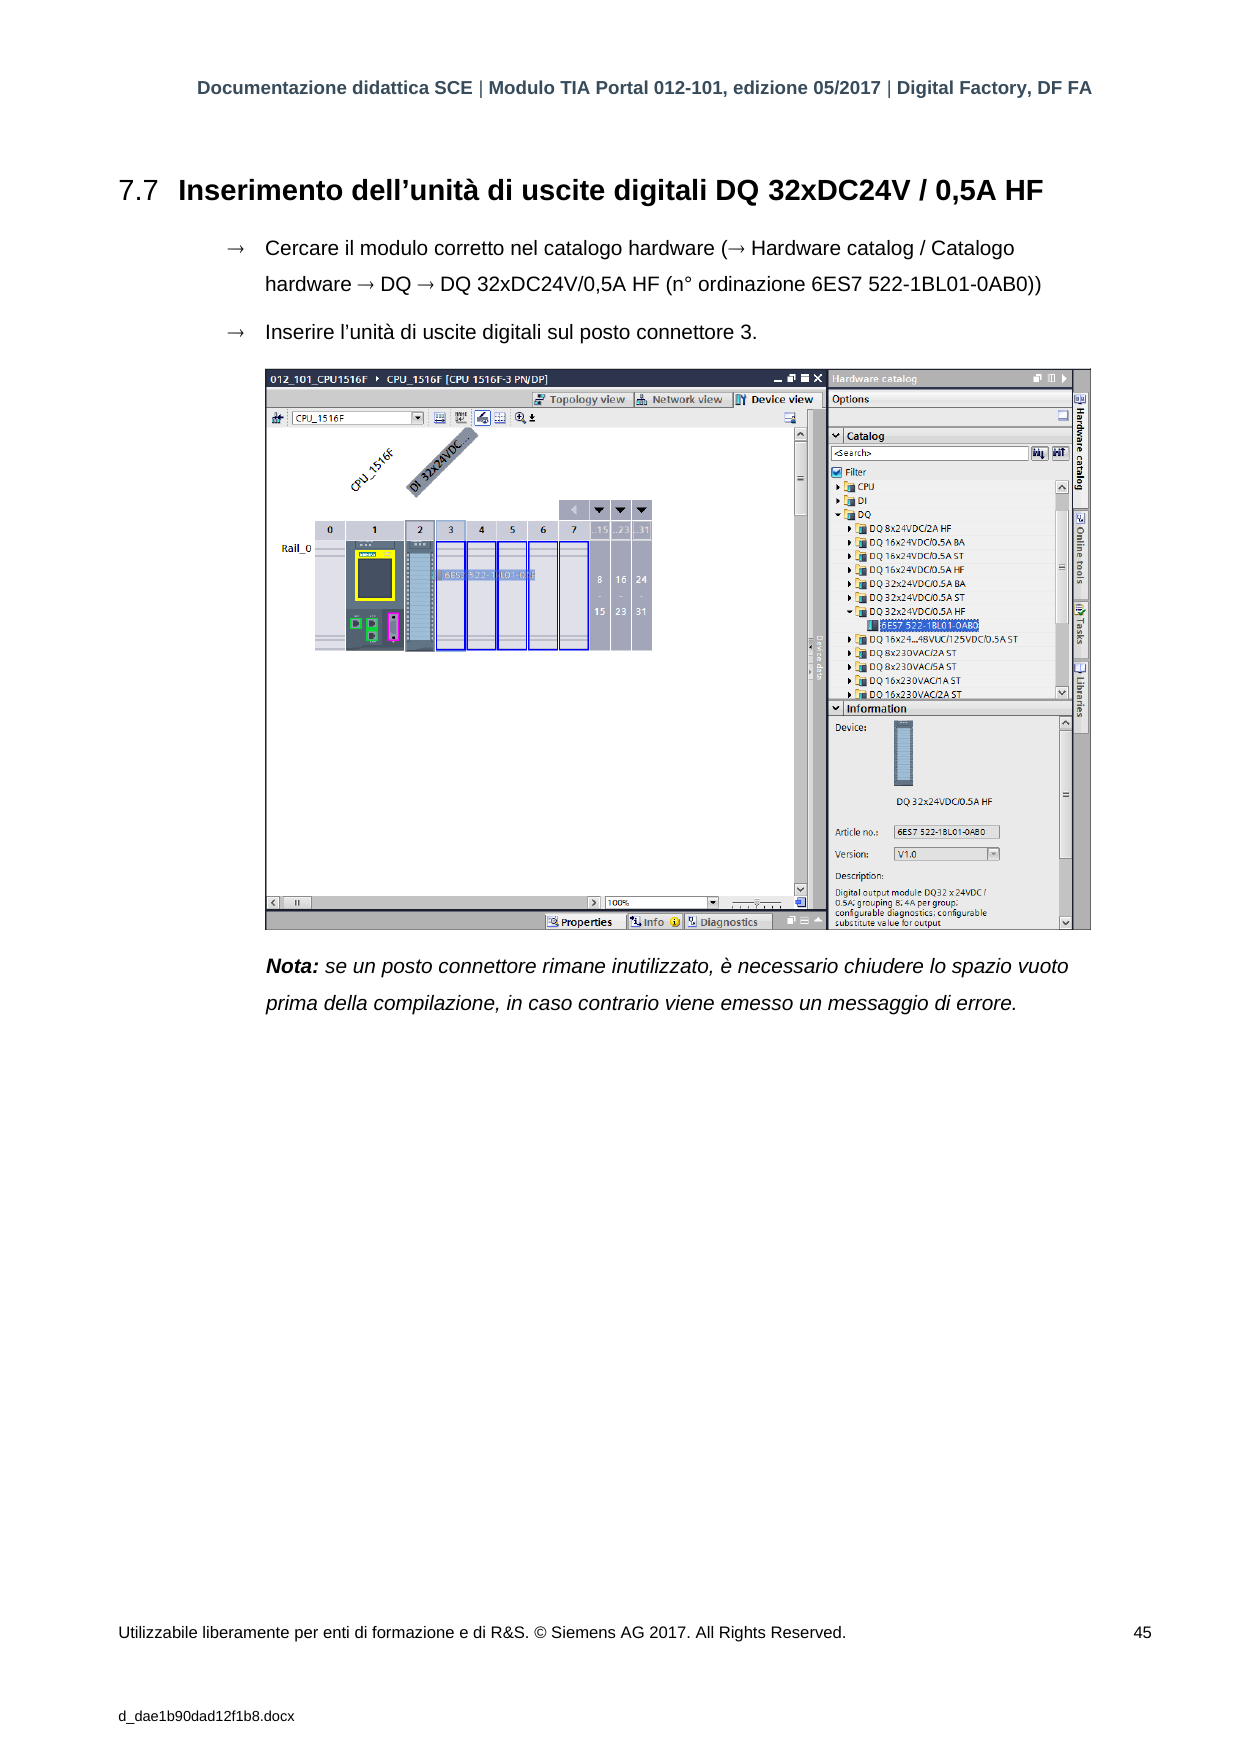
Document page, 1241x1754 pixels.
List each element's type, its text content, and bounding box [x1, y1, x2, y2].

text Cercare il modulo corretto nel catalogo hardware ( Hardware catalog / Catalogo hardware DQ DQ 32xDC24V/0,5A HF (n° ordinazione 6ES7 522-1BL01-0AB0)) [227, 236, 1092, 296]
text Nota: se un posto connettore rimane inutilizzato, è necessario chiudere lo spazio vuoto prima della compilazione, in caso contrario viene emesso un messaggio di errore. [266, 954, 1092, 1014]
text Inserire l’unità di uscite digitali sul posto connettore 3. [227, 320, 1092, 344]
subtitle Inserimento dell’unità di uscite digitali DQ 32xDC24V / 0,5A HF [118, 173, 1092, 206]
picture [265, 368, 1091, 930]
